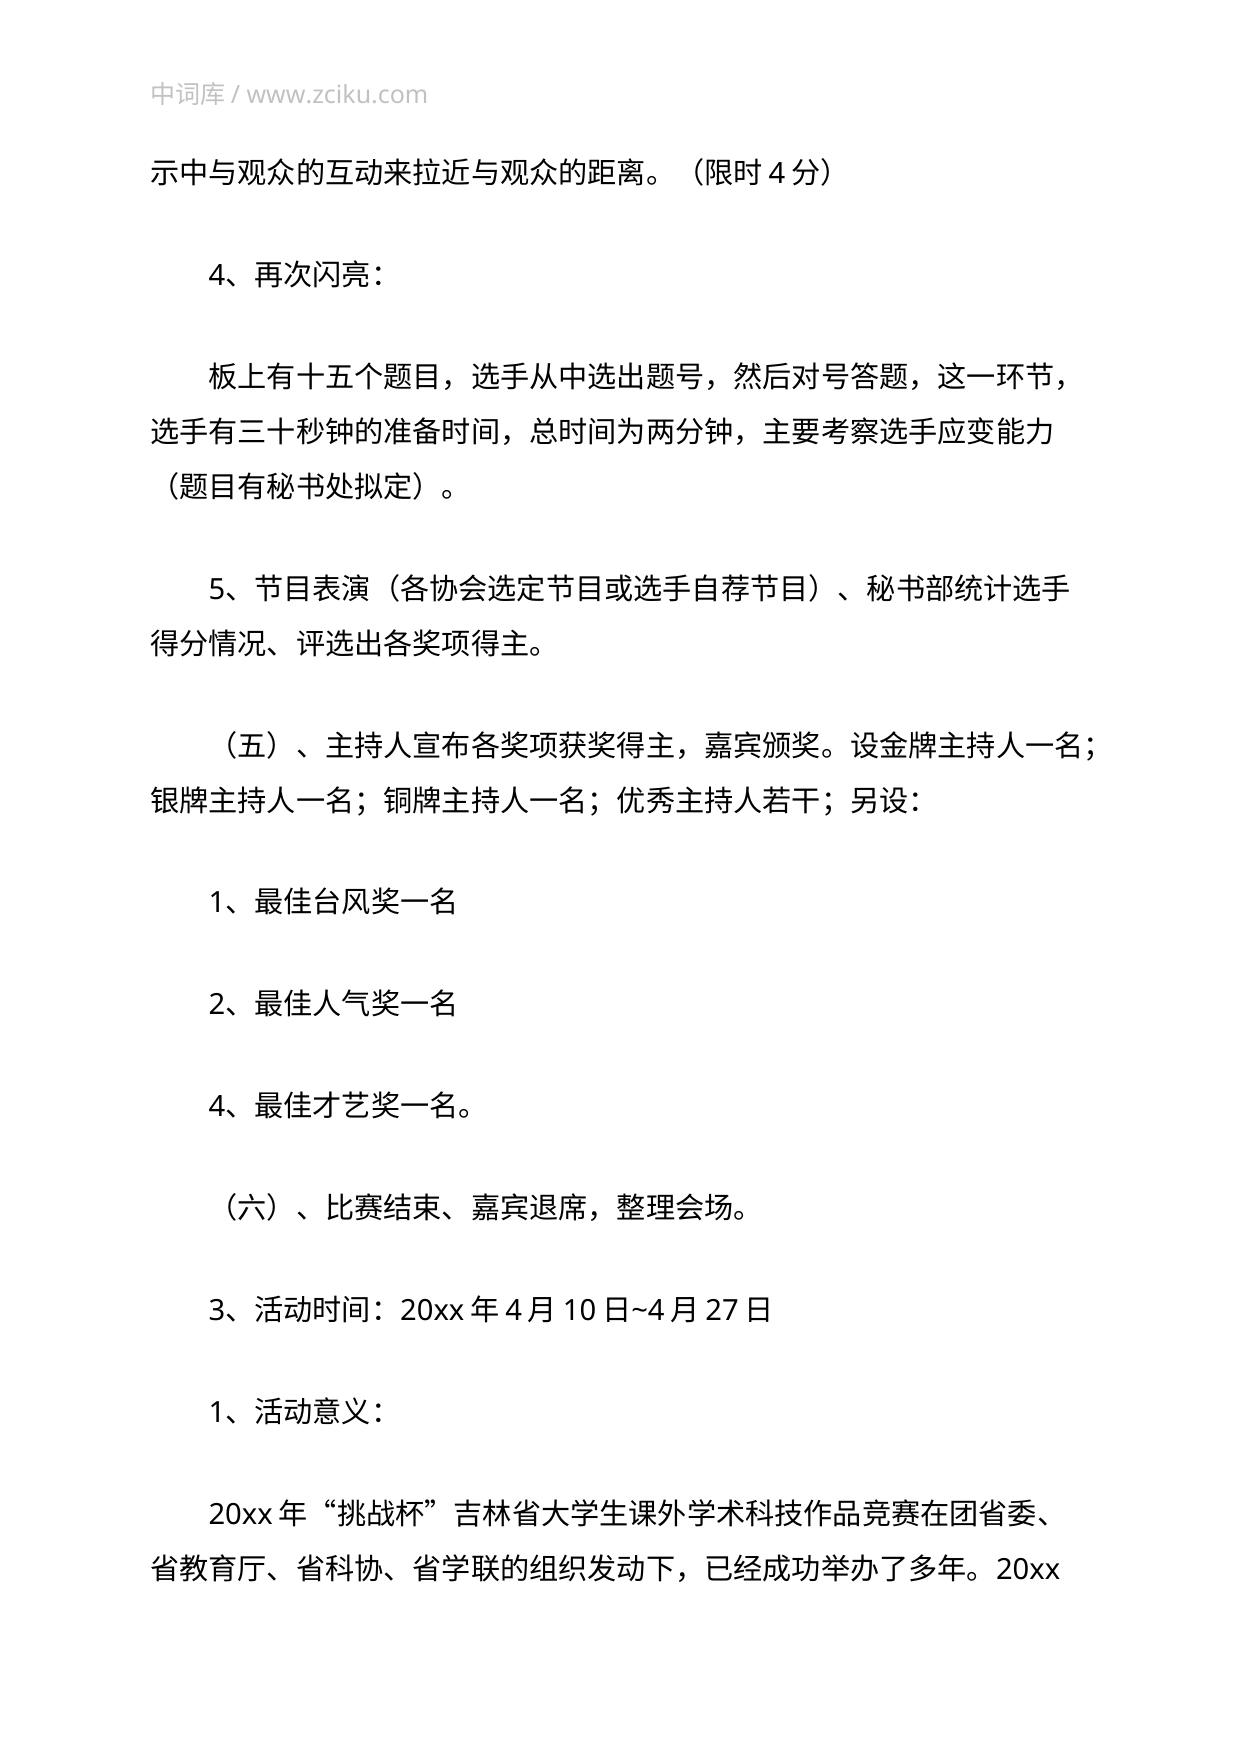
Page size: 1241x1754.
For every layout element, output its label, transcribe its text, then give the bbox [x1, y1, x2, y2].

text 4、最佳才艺奖一名。 [150, 1083, 1090, 1125]
text 2、最佳人气奖一名 [150, 981, 1090, 1023]
text 1、活动意义： [150, 1389, 1090, 1431]
text 1、最佳台风奖一名 [150, 879, 1090, 921]
text 4、再次闪亮： [150, 252, 1090, 294]
text 3、活动时间：20xx年4月10日~4月27日 [150, 1287, 1090, 1329]
text （六）、比赛结束、嘉宾退席，整理会场。 [150, 1185, 1090, 1227]
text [150, 150, 1090, 192]
text 板上有十五个题目，选手从中选出题号，然后对号答题，这一环节，选手有三十秒钟的准备时间，总时间为两分钟，主要考察选手应变能力（题目有秘书处拟定）。 [150, 354, 1090, 506]
text （五）、主持人宣布各奖项获奖得主，嘉宾颁奖。设金牌主持人一名；银牌主持人一名；铜牌主持人一名；优秀主持人若干；另设： [150, 722, 1090, 819]
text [150, 1491, 1090, 1588]
text 5、节目表演（各协会选定节目或选手自荐节目）、秘书部统计选手得分情况、评选出各奖项得主。 [150, 566, 1090, 663]
